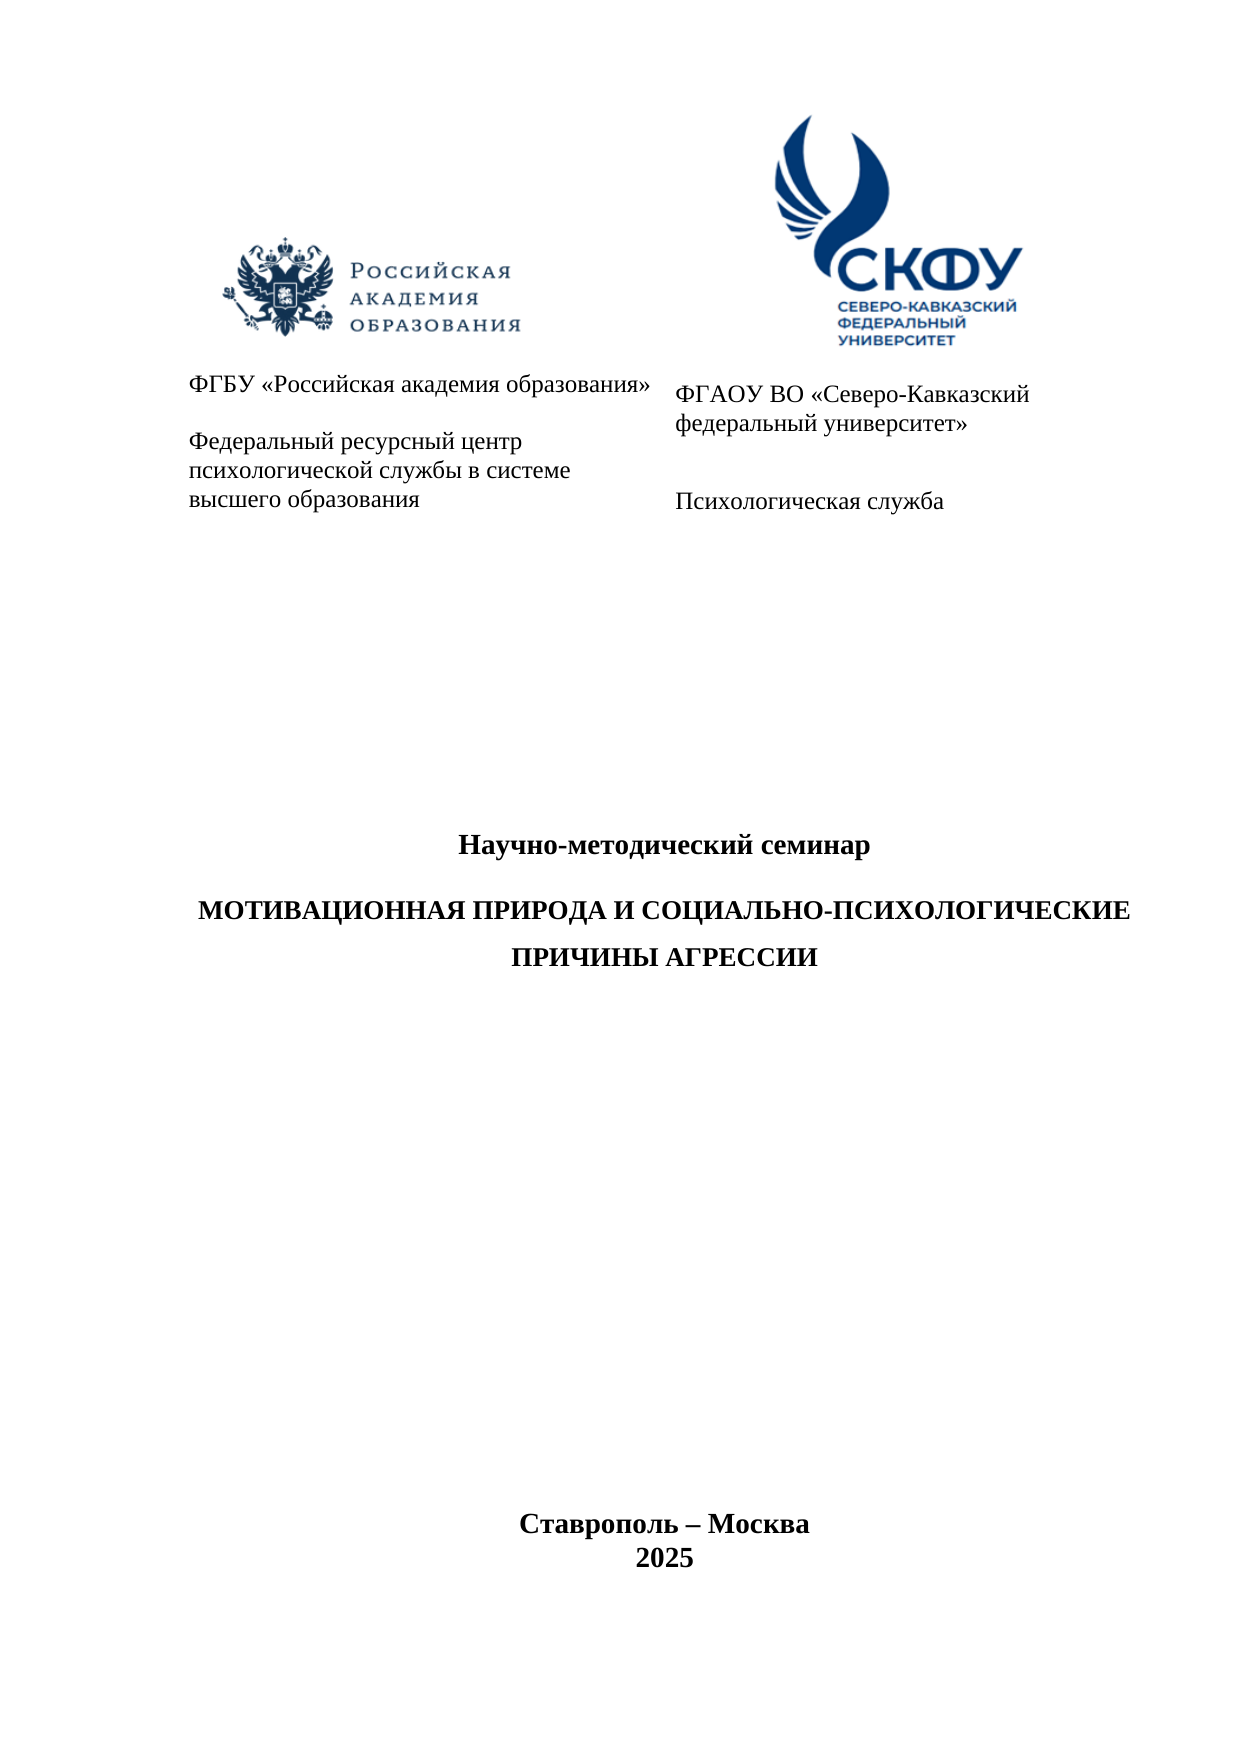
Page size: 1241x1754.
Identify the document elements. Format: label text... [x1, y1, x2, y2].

table_cell ФГАОУ ВО «Северо-Кавказский федеральный университет» Психологическая служба [664, 369, 1151, 525]
table_cell ФГБУ «Российская академия образования» Федеральный ресурсный центр психологической службы в системе высшего образования [177, 369, 664, 525]
text Научно-методический семинар [177, 827, 1152, 861]
table_header [177, 113, 664, 369]
picture [221, 236, 523, 337]
text Ставрополь – Москва 2025 [177, 1507, 1152, 1574]
picture [766, 113, 1048, 355]
text МОТИВАЦИОННАЯ ПРИРОДА И СОЦИАЛЬНО-ПСИХОЛОГИЧЕСКИЕ ПРИЧИНЫ АГРЕССИИ [177, 894, 1152, 972]
table_header [664, 113, 1151, 369]
